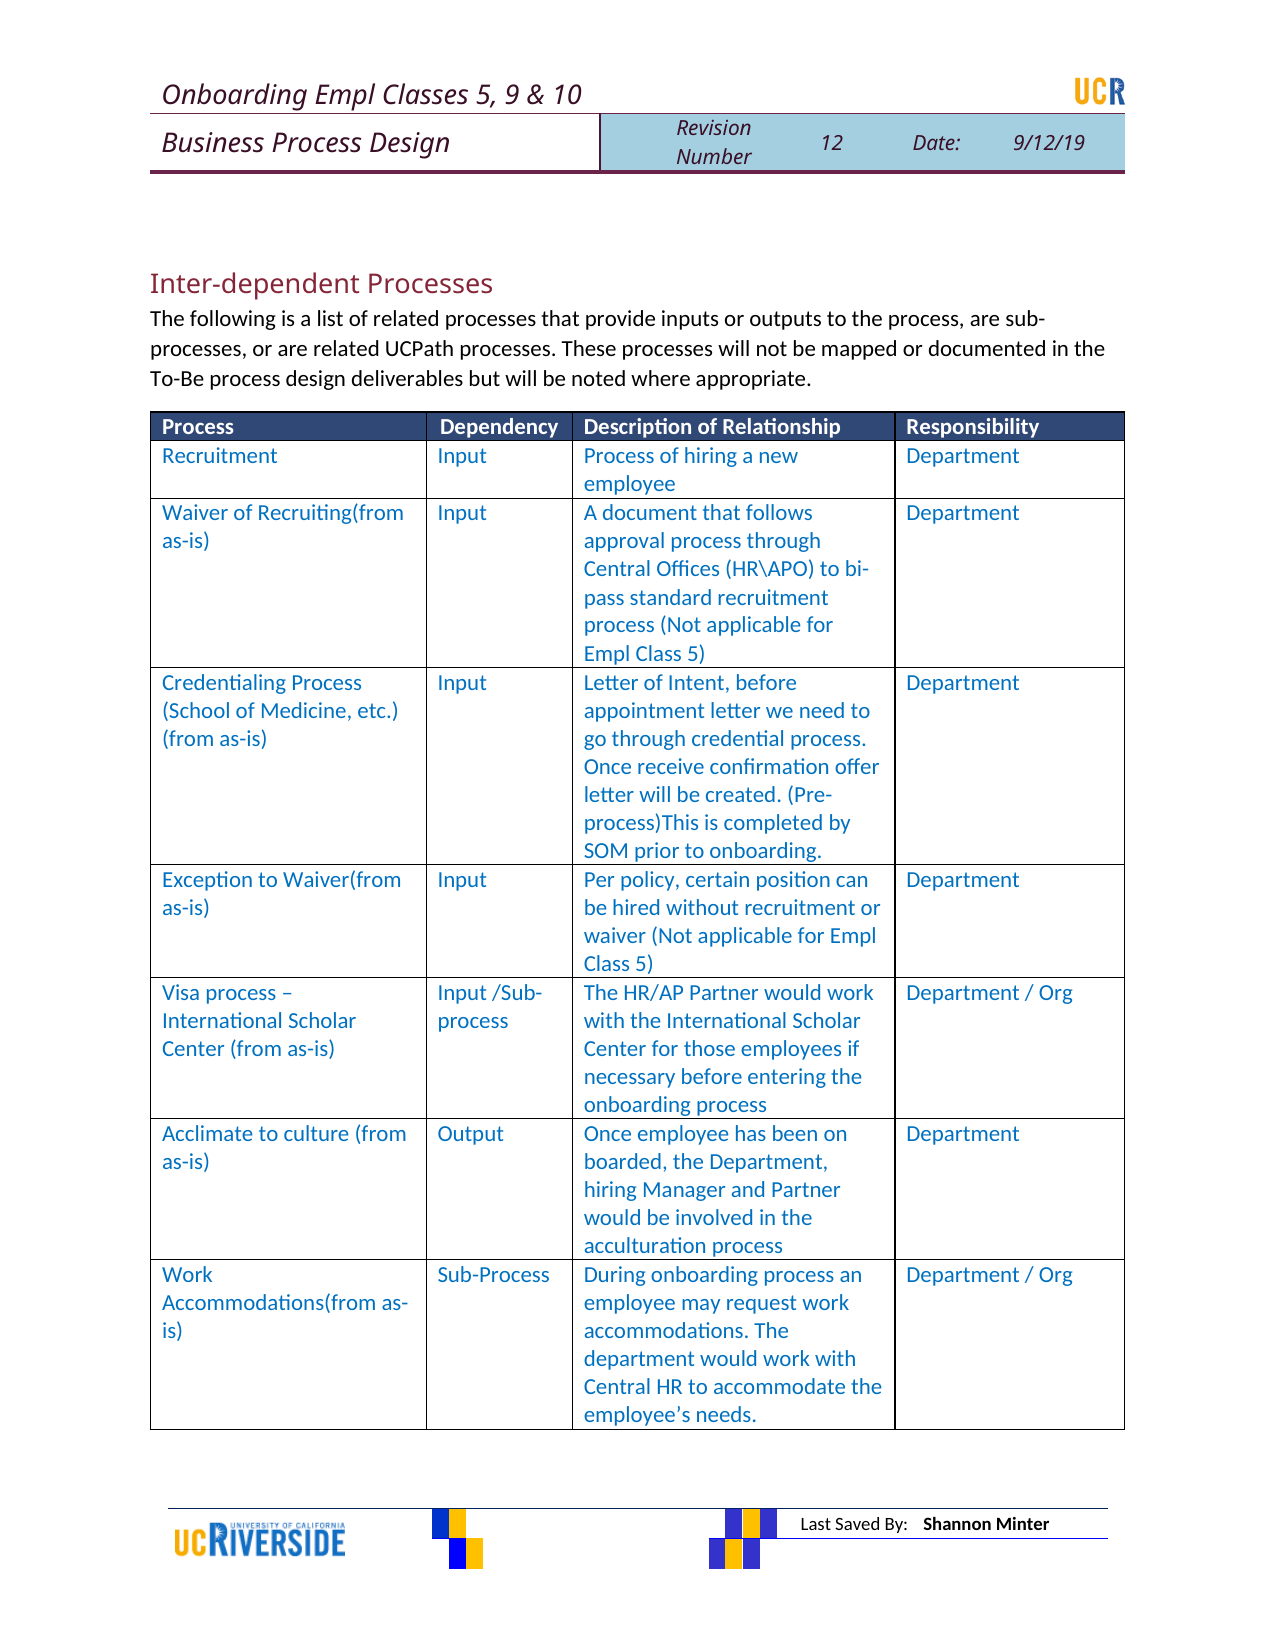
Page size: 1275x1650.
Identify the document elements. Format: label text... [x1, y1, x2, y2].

table_cell Department [896, 441, 1124, 497]
table_cell Visa process – International Scholar Center (from as-is) [151, 978, 426, 1118]
table_cell Acclimate to culture (from as-is) [151, 1119, 426, 1259]
table_cell A document that follows approval process through Central Offices (HR\APO) to bi-pass standard recruitment process (Not applicable for Empl Class 5) [573, 499, 894, 667]
table_cell Department [896, 1119, 1124, 1259]
table_header Process [151, 413, 426, 440]
table_cell Sub-Process [427, 1260, 572, 1428]
table_cell Per policy, certain position can be hired without recruitment or waiver (Not applicable for Empl Class 5) [573, 865, 894, 977]
table_cell Department / Org [896, 978, 1124, 1118]
table_header Responsibility [896, 413, 1124, 440]
subtitle Inter-dependent Processes [150, 264, 1125, 301]
table_cell Department [896, 668, 1124, 864]
table_cell During onboarding process an employee may request work accommodations. The department would work with Central HR to accommodate the employee’s needs. [573, 1260, 894, 1428]
table_cell Process of hiring a new employee [573, 441, 894, 497]
table_cell Input [427, 499, 572, 667]
table_header Description of Relationship [573, 413, 894, 440]
table_cell Input [427, 668, 572, 864]
table_cell Input [427, 865, 572, 977]
table_cell Credentialing Process (School of Medicine, etc.) (from as-is) [151, 668, 426, 864]
table_cell Exception to Waiver(from as-is) [151, 865, 426, 977]
table_cell Recruitment [151, 441, 426, 497]
table_header Dependency [427, 413, 572, 440]
table_cell Department [896, 499, 1124, 667]
table_cell Input /Sub-process [427, 978, 572, 1118]
table_cell Department [896, 865, 1124, 977]
table_cell Letter of Intent, before appointment letter we need to go through credential process. Once receive confirmation offer letter will be created. (Pre-process)This is completed by SOM prior to onboarding. [573, 668, 894, 864]
table_cell Waiver of Recruiting(from as-is) [151, 499, 426, 667]
picture [175, 1509, 345, 1570]
text The following is a list of related processes that provide inputs or outputs to the process, are sub-processes, or are related UCPath processes. These processes will not be mapped or documented in the To-Be process design deliverables but will be noted where appropriate. [150, 304, 1125, 392]
table_cell Input [427, 441, 572, 497]
table_cell Work Accommodations(from as-is) [151, 1260, 426, 1428]
table_cell Department / Org [896, 1260, 1124, 1428]
table_cell Once employee has been on boarded, the Department, hiring Manager and Partner would be involved in the acculturation process [573, 1119, 894, 1259]
picture [1073, 75, 1125, 106]
table_cell The HR/AP Partner would work with the International Scholar Center for those employees if necessary before entering the onboarding process [573, 978, 894, 1118]
table_cell Output [427, 1119, 572, 1259]
